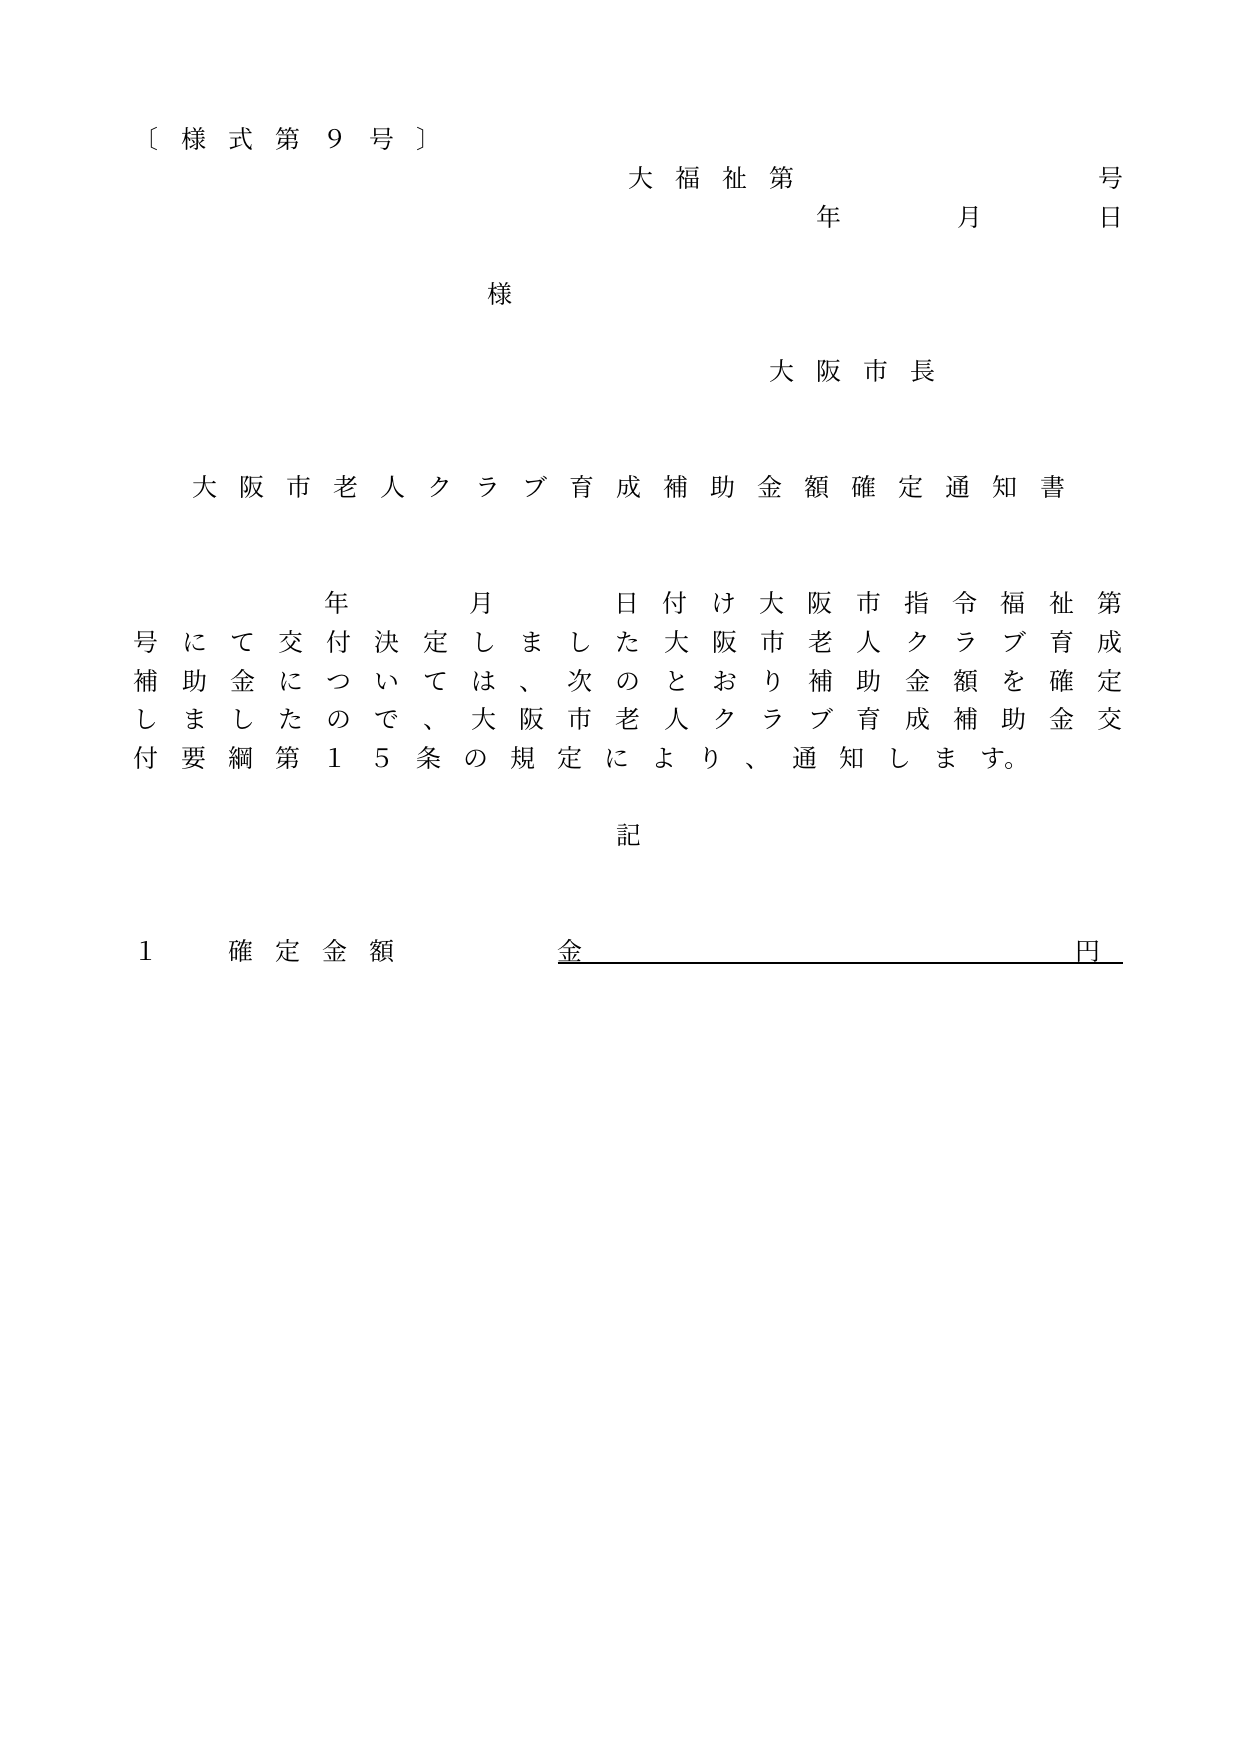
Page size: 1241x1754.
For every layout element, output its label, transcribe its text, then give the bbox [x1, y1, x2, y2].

text 大福祉第 号 [134, 157, 1146, 196]
text 大阪市老人クラブ育成補助金額確定通知書 [134, 467, 1146, 505]
text 記 [134, 814, 1146, 853]
text 年 月 日 [134, 196, 1146, 235]
text 様 [134, 273, 1146, 312]
text 大阪市長 [134, 351, 1146, 389]
text 年 月 日付け大阪市指令福祉第 号にて交付決定しました大阪市老人クラブ育成補助金については、次のとおり補助金額を確定しましたので、大阪市老人クラブ育成補助金交付要綱第１５条の規定により、通知します。 [134, 582, 1146, 776]
text １ 確定金額 金 円 [134, 930, 1146, 969]
text 〔様式第９号〕 [134, 119, 1146, 157]
